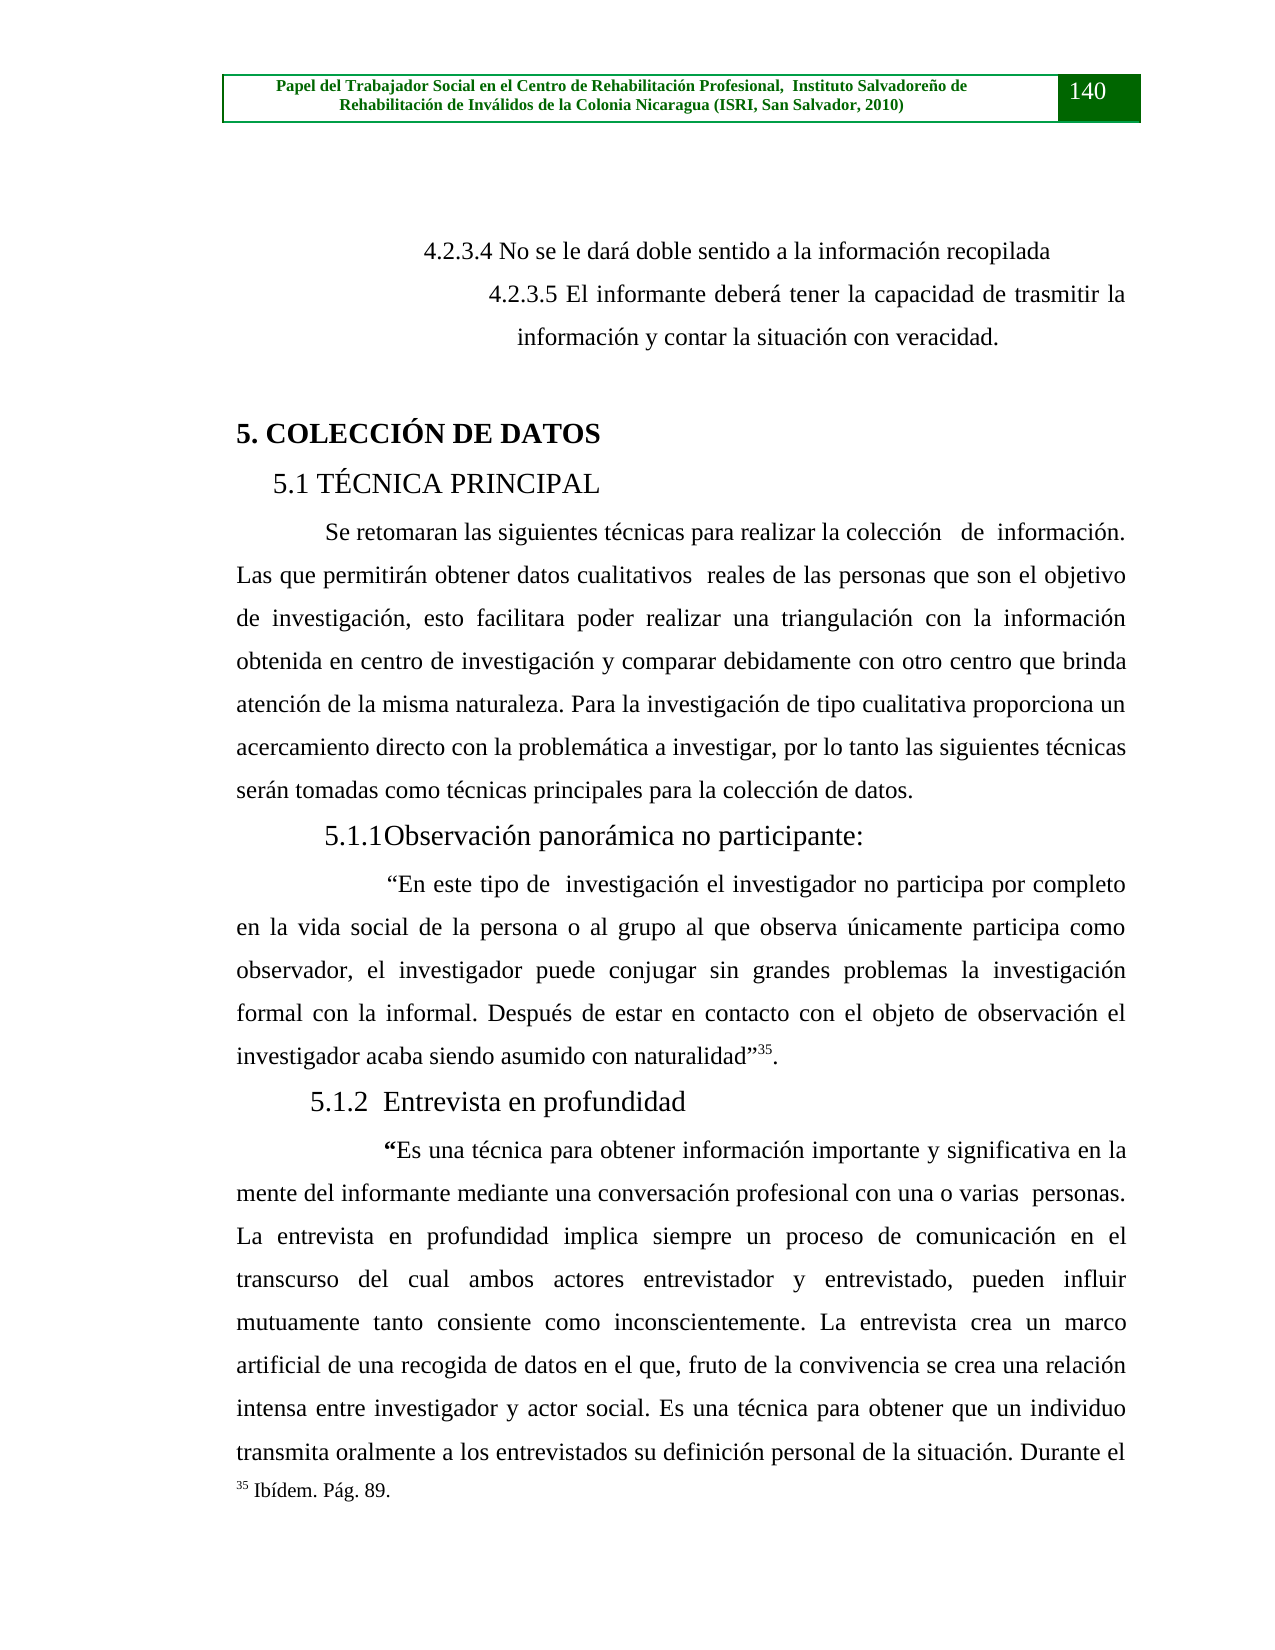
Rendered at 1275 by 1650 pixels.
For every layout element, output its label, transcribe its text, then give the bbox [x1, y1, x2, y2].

text 4.2.3.5 El informante deberá tener la capacidad de trasmitir la información y contar la situación con veracidad. [236, 279, 1127, 351]
text 5.1 TÉCNICA PRINCIPAL [236, 466, 1127, 500]
text Se retomaran las siguientes técnicas para realizar la colección de información. Las que permitirán obtener datos cualitativos reales de las personas que son el objetivo de investigación, esto facilitara poder realizar una triangulación con la información obtenida en centro de investigación y comparar debidamente con otro centro que brinda atención de la misma naturaleza. Para la investigación de tipo cualitativa proporciona un acercamiento directo con la problemática a investigar, por lo tanto las siguientes técnicas serán tomadas como técnicas principales para la colección de datos. [236, 517, 1127, 804]
text 5.1.2 Entrevista en profundidad [310, 1084, 1127, 1118]
text 5. COLECCIÓN DE DATOS [236, 416, 1127, 449]
text 4.2.3.4 No se le dará doble sentido a la información recopilada [236, 236, 1127, 265]
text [236, 1135, 1127, 1465]
text “En este tipo de investigación el investigador no participa por completo en la vida social de la persona o al grupo al que observa únicamente participa como observador, el investigador puede conjugar sin grandes problemas la investigación formal con la informal. Después de estar en contacto con el objeto de observación el investigador acaba siendo asumido con naturalidad”. [236, 869, 1127, 1070]
text 5.1.1 Observación panorámica no participante: [236, 818, 1127, 852]
